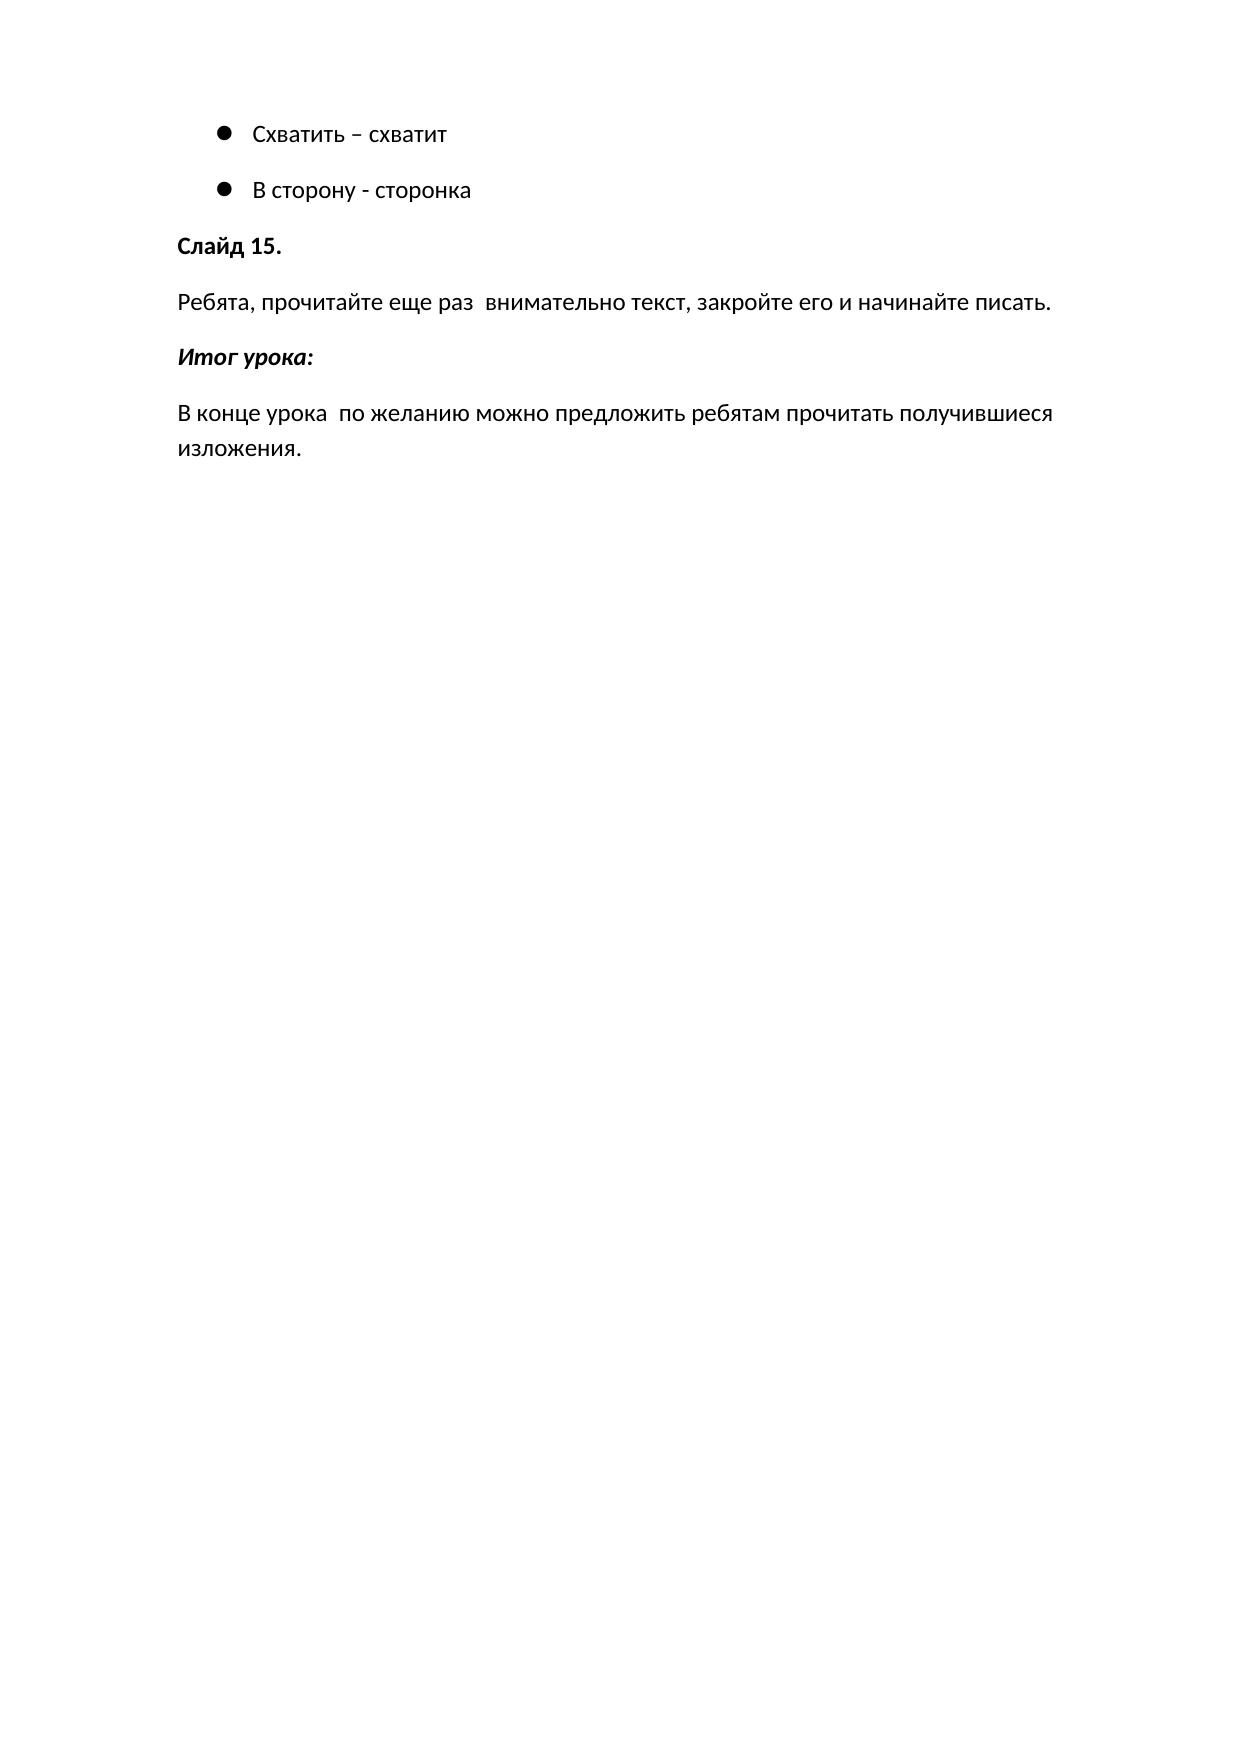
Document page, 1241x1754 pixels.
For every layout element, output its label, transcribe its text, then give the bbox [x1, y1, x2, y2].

text Слайд 15. [177, 230, 1152, 260]
list В сторону - сторонка [215, 174, 1152, 204]
list Схватить – схватит [215, 118, 1152, 149]
text В конце урока по желанию можно предложить ребятам прочитать получившиеся изложения. [177, 397, 1152, 463]
text Ребята, прочитайте еще раз внимательно текст, закройте его и начинайте писать. [177, 286, 1152, 316]
text Итог урока: [177, 341, 1152, 372]
